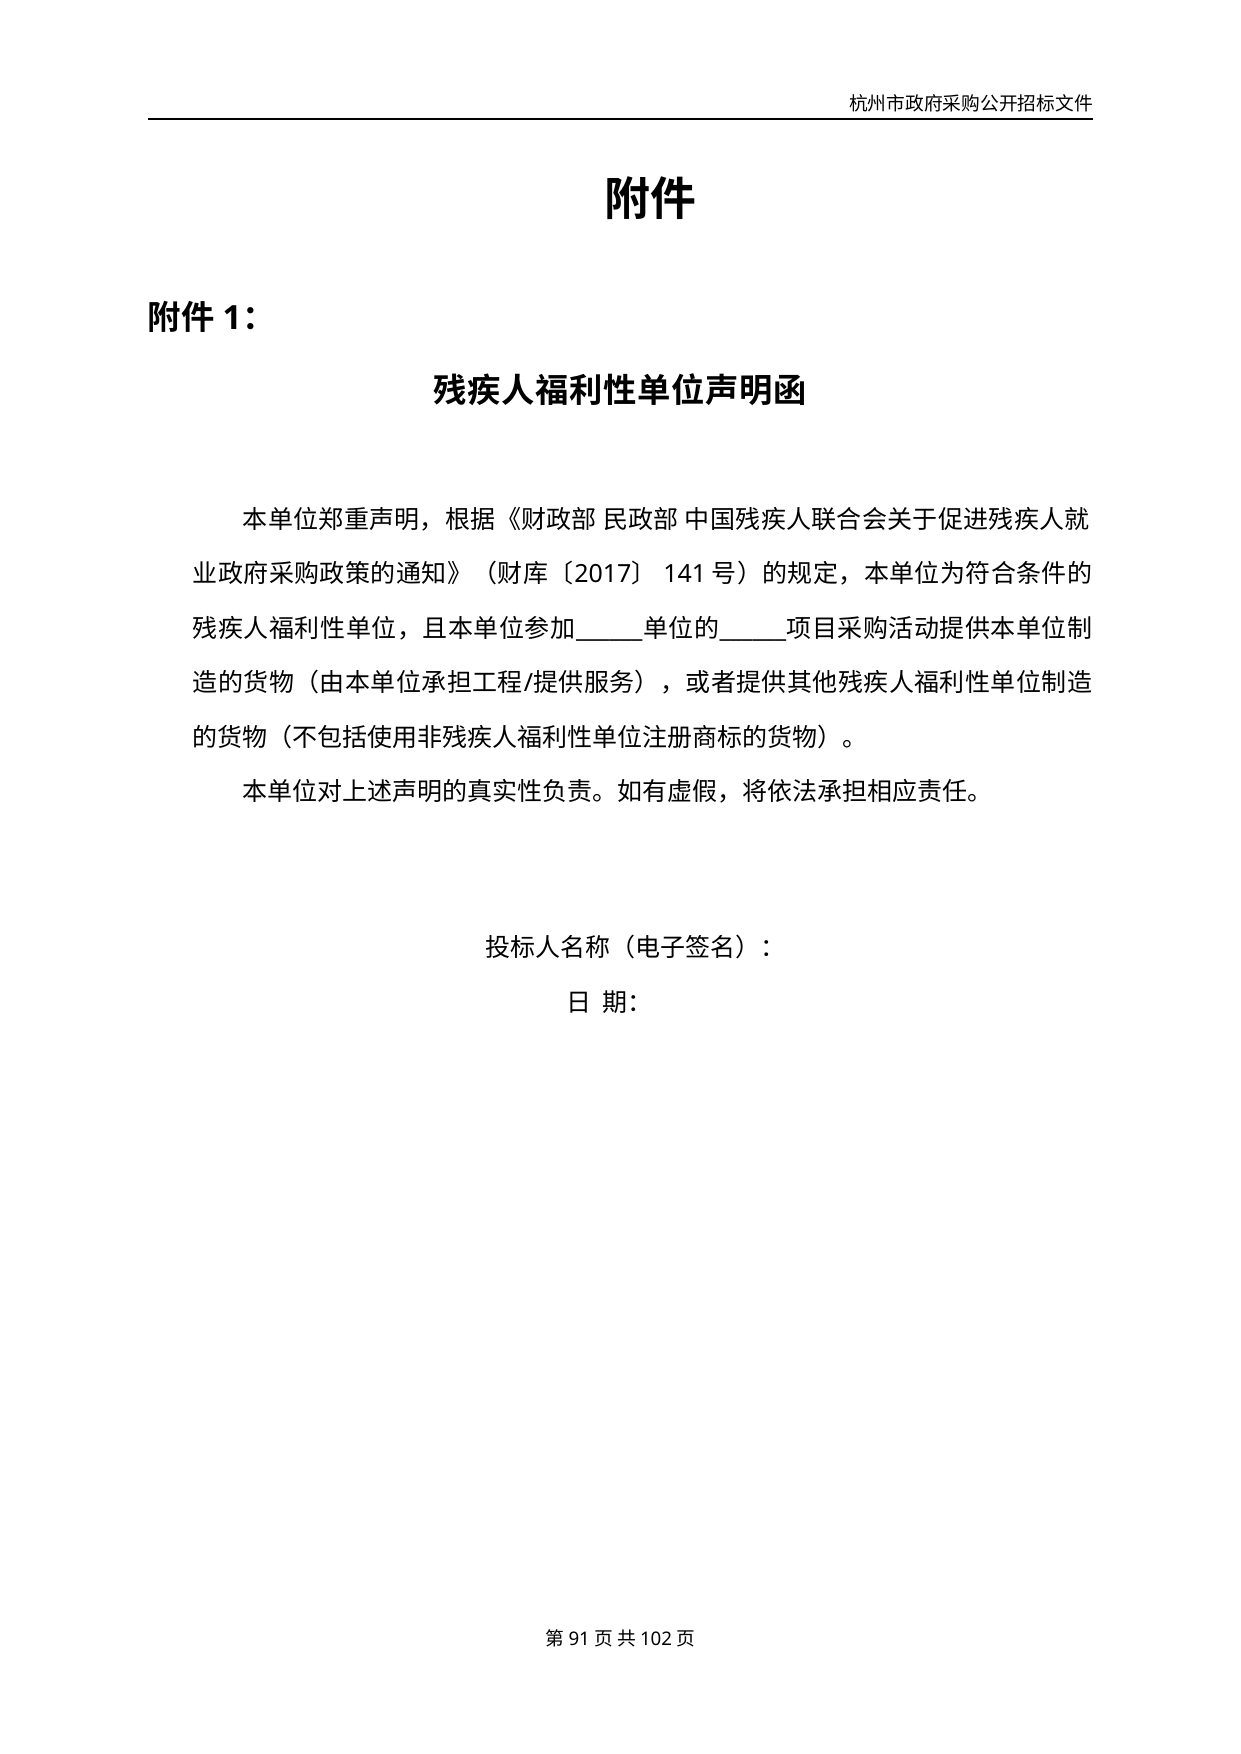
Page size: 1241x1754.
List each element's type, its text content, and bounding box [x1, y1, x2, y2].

text 投标人名称（电子签名）： [193, 928, 930, 964]
text 日 期： [193, 982, 930, 1018]
text 残疾人福利性单位声明函 [148, 363, 1093, 412]
text 附件1： [148, 291, 1093, 339]
subtitle 附件 [282, 162, 1093, 228]
text 本单位对上述声明的真实性负责。如有虚假，将依法承担相应责任。 [193, 771, 1093, 808]
text 本单位郑重声明，根据《财政部 民政部 中国残疾人联合会关于促进残疾人就业政府采购政策的通知》（财库〔2017〕 141号）的规定，本单位为符合条件的残疾人福利性单位，且本单位参加______单位的______项目采购活动提供本单位制造的货物（由本单位承担工程/提供服务），或者提供其他残疾人福利性单位制造的货物（不包括使用非残疾人福利性单位注册商标的货物）。 [193, 499, 1093, 753]
